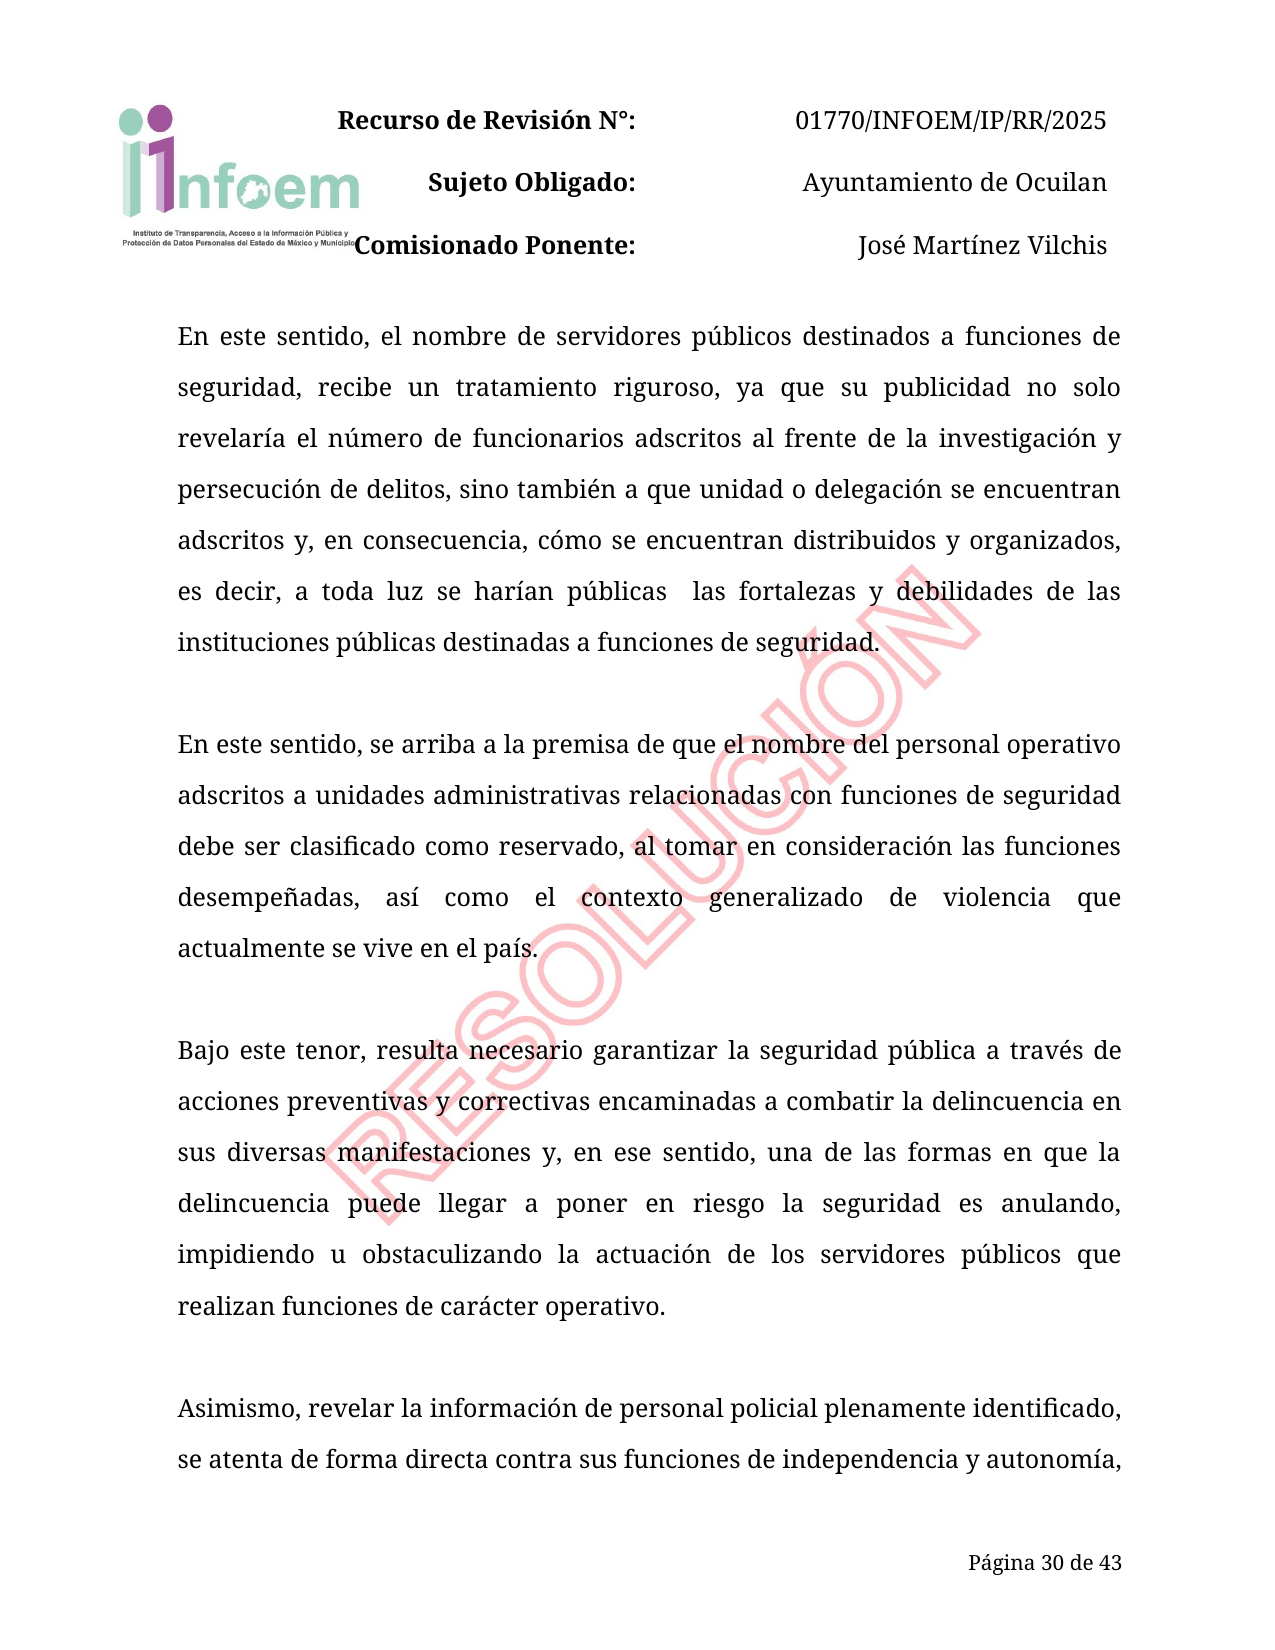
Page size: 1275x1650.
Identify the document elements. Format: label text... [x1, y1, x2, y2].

text En este sentido, se arriba a la premisa de que el nombre del personal operativo adscritos a unidades administrativas relacionadas con funciones de seguridad debe ser clasificado como reservado, al tomar en consideración las funciones desempeñadas, así como el contexto generalizado de violencia que actualmente se vive en el país. [177, 727, 1122, 965]
text En este sentido, el nombre de servidores públicos destinados a funciones de seguridad, recibe un tratamiento riguroso, ya que su publicidad no solo revelaría el número de funcionarios adscritos al frente de la investigación y persecución de delitos, sino también a que unidad o delegación se encuentran adscritos y, en consecuencia, cómo se encuentran distribuidos y organizados, es decir, a toda luz se harían públicas las fortalezas y debilidades de las instituciones públicas destinadas a funciones de seguridad. [177, 318, 1122, 659]
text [177, 1390, 1122, 1475]
picture [0, 44, 1269, 1650]
text Bajo este tenor, resulta necesario garantizar la seguridad pública a través de acciones preventivas y correctivas encaminadas a combatir la delincuencia en sus diversas manifestaciones y, en ese sentido, una de las formas en que la delincuencia puede llegar a poner en riesgo la seguridad es anulando, impidiendo u obstaculizando la actuación de los servidores públicos que realizan funciones de carácter operativo. [177, 1033, 1122, 1322]
